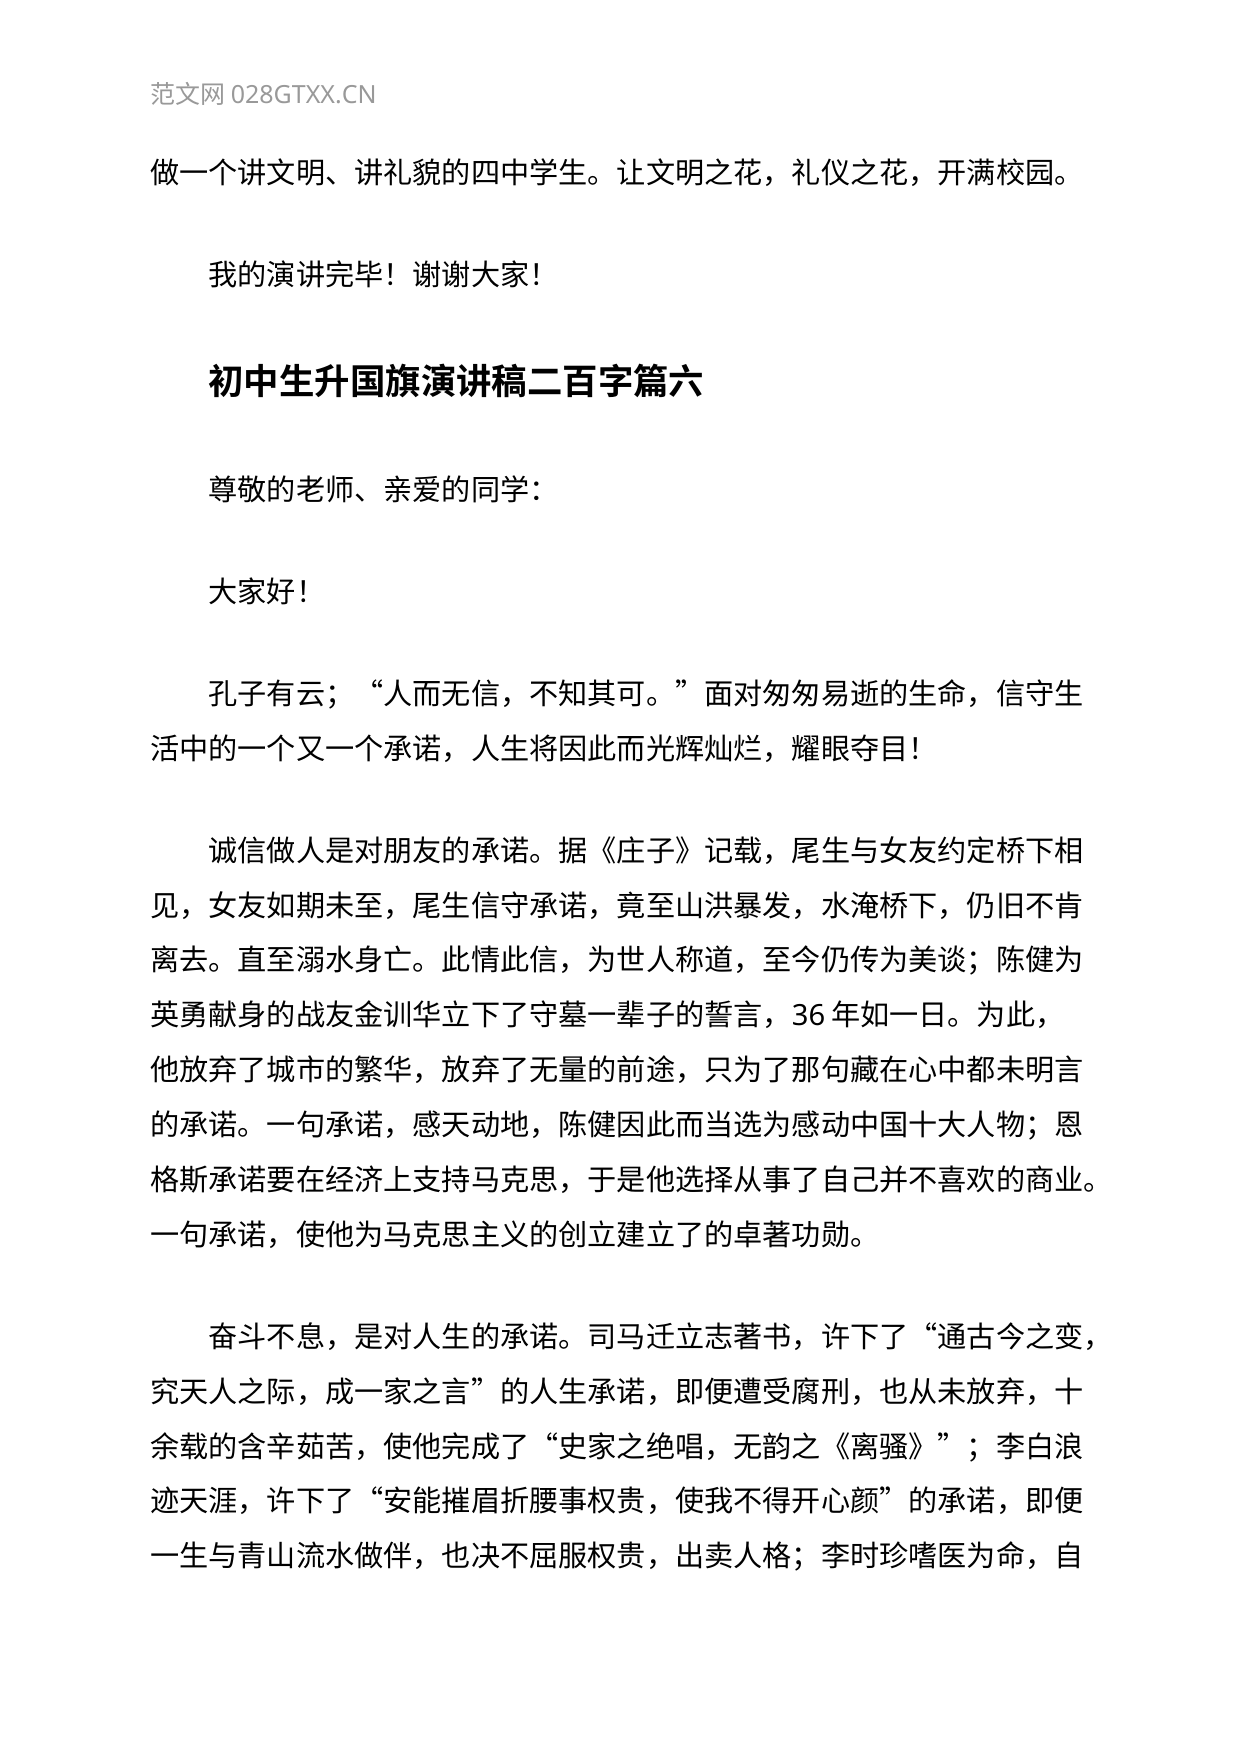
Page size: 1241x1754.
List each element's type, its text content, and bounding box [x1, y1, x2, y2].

text 我的演讲完毕！谢谢大家！ [150, 252, 1090, 294]
text 尊敬的老师、亲爱的同学： [150, 467, 1090, 509]
text 孔子有云；“人而无信，不知其可。”面对匆匆易逝的生命，信守生活中的一个又一个承诺，人生将因此而光辉灿烂，耀眼夺目！ [150, 671, 1090, 768]
text 初中生升国旗演讲稿二百字篇六 [150, 353, 1090, 405]
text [150, 150, 1090, 192]
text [150, 1313, 1090, 1575]
text 大家好！ [150, 569, 1090, 611]
text 诚信做人是对朋友的承诺。据《庄子》记载，尾生与女友约定桥下相见，女友如期未至，尾生信守承诺，竟至山洪暴发，水淹桥下，仍旧不肯离去。直至溺水身亡。此情此信，为世人称道，至今仍传为美谈；陈健为英勇献身的战友金训华立下了守墓一辈子的誓言，36年如一日。为此，他放弃了城市的繁华，放弃了无量的前途，只为了那句藏在心中都未明言的承诺。一句承诺，感天动地，陈健因此而当选为感动中国十大人物；恩格斯承诺要在经济上支持马克思，于是他选择从事了自己并不喜欢的商业。一句承诺，使他为马克思主义的创立建立了的卓著功勋。 [150, 827, 1090, 1254]
